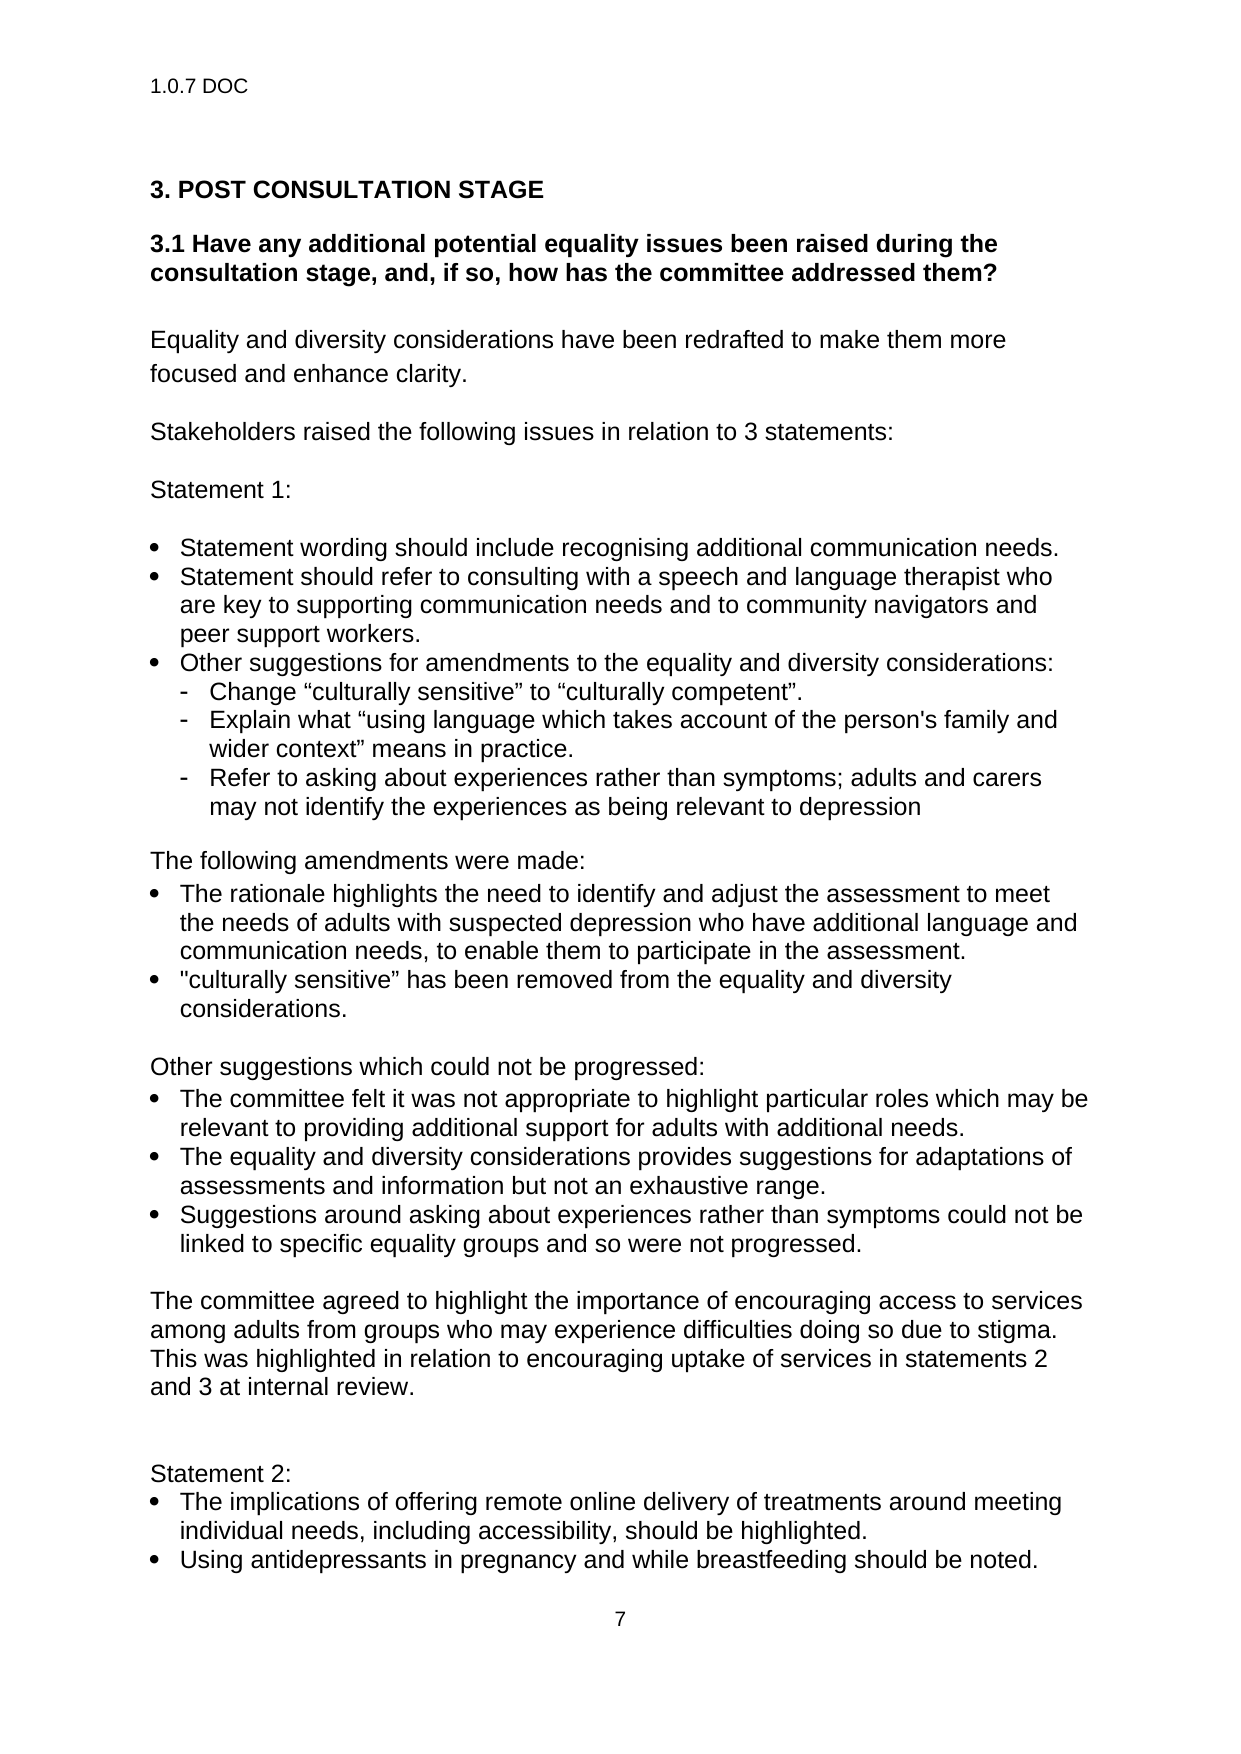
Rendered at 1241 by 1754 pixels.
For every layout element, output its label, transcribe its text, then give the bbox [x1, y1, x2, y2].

text The rationale highlights the need to identify and adjust the assessment to meet the needs of adults with suspected depression who have additional language and communication needs, to enable them to participate in the assessment. [150, 879, 1090, 965]
list Refer to asking about experiences rather than symptoms; adults and carers may not identify the experiences as being relevant to depression [179, 763, 1090, 821]
text Suggestions around asking about experiences rather than symptoms could not be linked to specific equality groups and so were not progressed. [150, 1200, 1090, 1257]
text Statement wording should include recognising additional communication needs. [150, 533, 1090, 561]
text Statement should refer to consulting with a speech and language therapist who are key to supporting communication needs and to community navigators and peer support workers. [150, 561, 1090, 648]
text The following amendments were made: [150, 846, 1090, 874]
list Statement 2: [150, 1458, 1090, 1487]
text Equality and diversity considerations have been redrafted to make them more focused and enhance clarity. [150, 292, 1090, 387]
text The equality and diversity considerations provides suggestions for adaptations of assessments and information but not an exhaustive range. [150, 1142, 1090, 1200]
text "culturally sensitive” has been removed from the equality and diversity considerations. [150, 965, 1090, 1023]
text Stakeholders raised the following issues in relation to 3 statements: [150, 417, 1090, 445]
text The committee felt it was not appropriate to highlight particular roles which may be relevant to providing additional support for adults with additional needs. [150, 1084, 1090, 1142]
list The committee agreed to highlight the importance of encouraging access to services among adults from groups who may experience difficulties doing so due to stigma. This was highlighted in relation to encouraging uptake of services in statements 2 and 3 at internal review. [150, 1286, 1090, 1401]
subtitle 3.1 Have any additional potential equality issues been raised during the consultation stage, and, if so, how has the committee addressed them? [150, 229, 1090, 286]
text Other suggestions for amendments to the equality and diversity considerations: [150, 648, 1090, 677]
list Change “culturally sensitive” to “culturally competent”. [179, 677, 1090, 706]
text Using antidepressants in pregnancy and while breastfeeding should be noted. [150, 1545, 1090, 1574]
text The implications of offering remote online delivery of treatments around meeting individual needs, including accessibility, should be highlighted. [150, 1487, 1090, 1545]
text Statement 1: [150, 474, 1090, 503]
subtitle 3. POST CONSULTATION STAGE [150, 175, 1090, 204]
list Explain what “using language which takes account of the person's family and wider context” means in practice. [179, 706, 1090, 763]
list Other suggestions which could not be progressed: [150, 1051, 1090, 1080]
